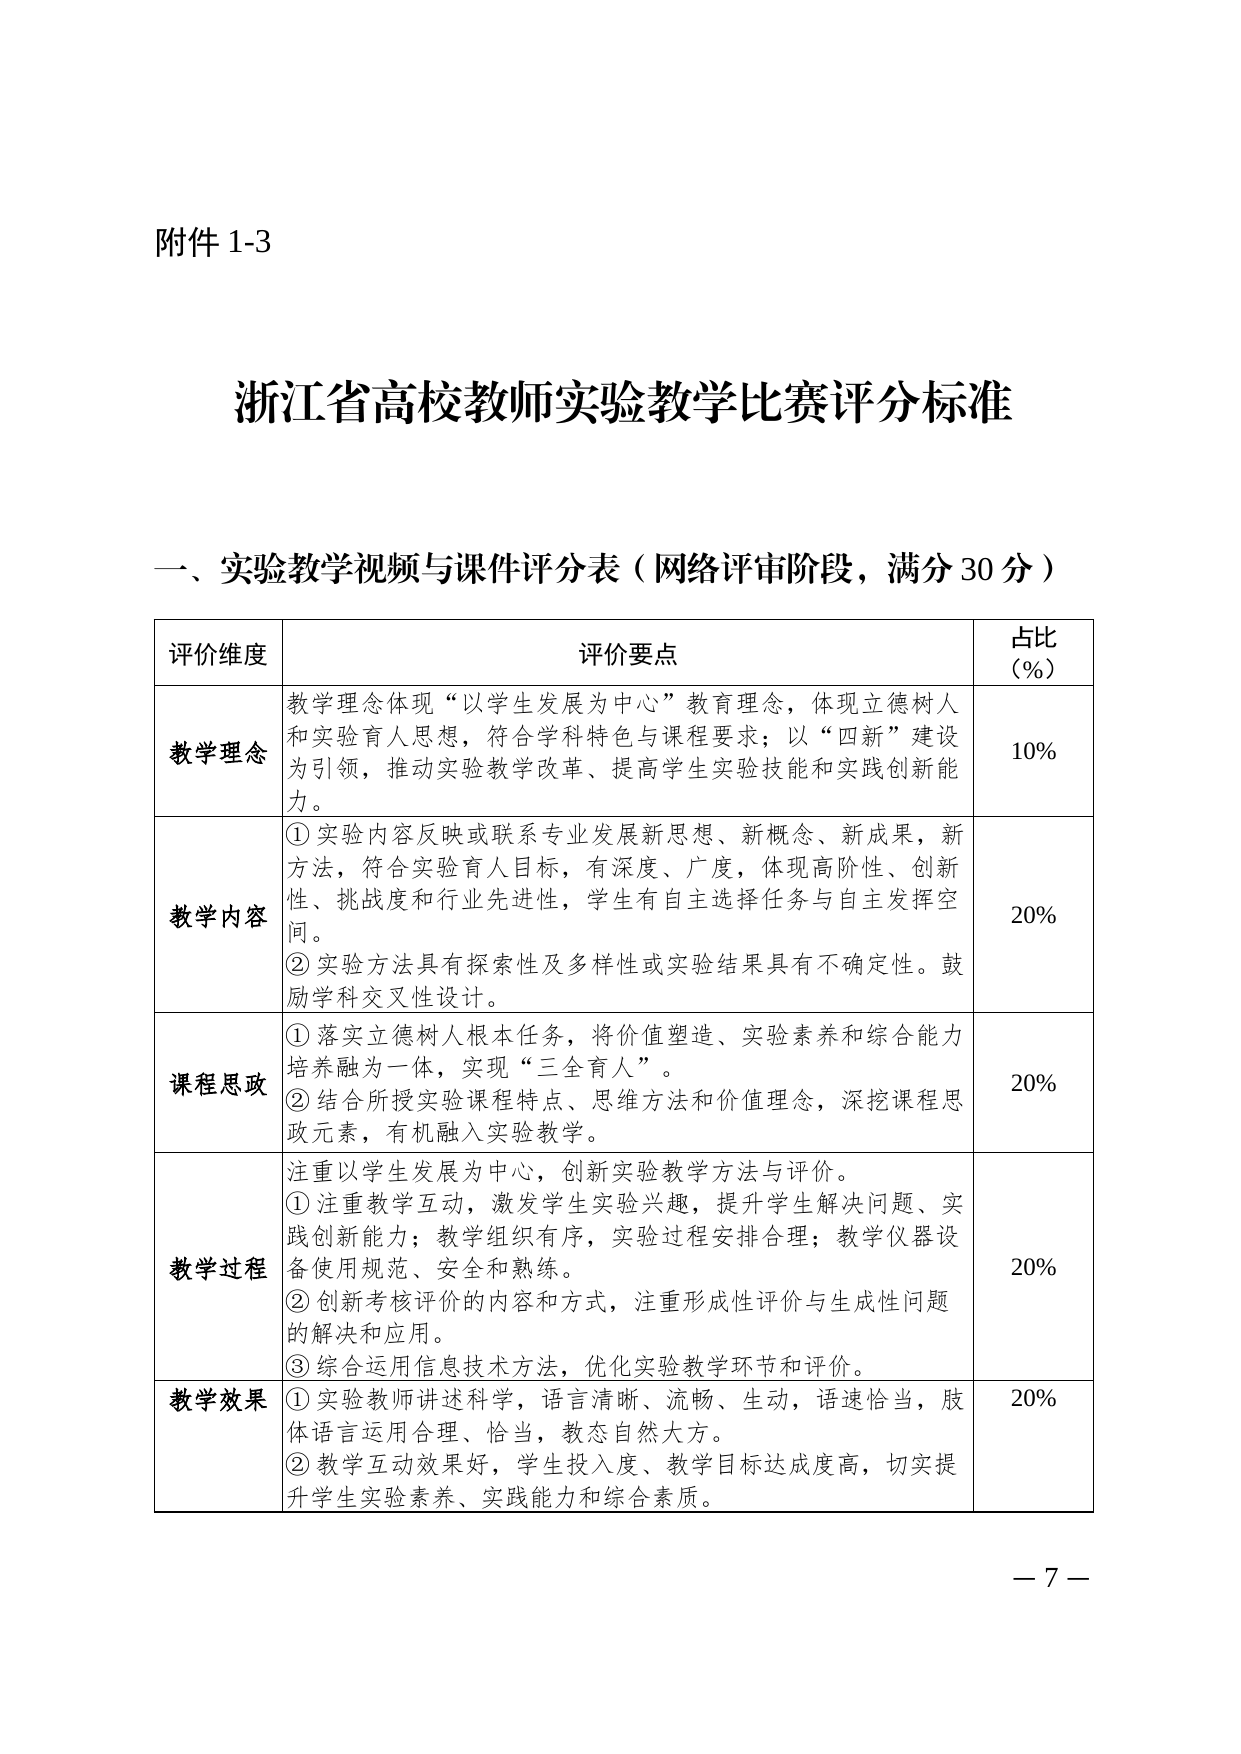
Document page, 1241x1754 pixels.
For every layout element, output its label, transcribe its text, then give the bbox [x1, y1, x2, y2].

table_cell 教学过程 [155, 1153, 282, 1380]
table_cell 20% [974, 1381, 1093, 1511]
table_cell 20% [974, 817, 1093, 1012]
text 一、实验教学视频与课件评分表（网络评审阶段，满分30分） [153, 537, 1092, 602]
table_cell 教学理念体现“以学生发展为中心”教育理念，体现立德树人和实验育人思想，符合学科特色与课程要求；以“四新”建设为引领，推动实验教学改革、提高学生实验技能和实践创新能力。 [283, 686, 973, 816]
text 附件1-3 [153, 208, 1092, 273]
table_cell 10% [974, 686, 1093, 816]
table_cell ①落实立德树人根本任务，将价值塑造、实验素养和综合能力培养融为一体，实现“三全育人”。 ②结合所授实验课程特点、思维方法和价值理念，深挖课程思政元素，有机融入实验教学。 [283, 1013, 973, 1152]
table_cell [283, 1381, 973, 1511]
table_cell 教学效果 [155, 1381, 282, 1511]
table_cell 课程思政 [155, 1013, 282, 1152]
table_cell 20% [974, 1013, 1093, 1152]
table_cell 注重以学生发展为中心，创新实验教学方法与评价。 ①注重教学互动，激发学生实验兴趣，提升学生解决问题、实践创新能力；教学组织有序，实验过程安排合理；教学仪器设备使用规范、安全和熟练。 ②创新考核评价的内容和方式，注重形成性评价与生成性问题的解决和应用。 ③综合运用信息技术方法，优化实验教学环节和评价。 [283, 1153, 973, 1380]
subtitle 浙江省高校教师实验教学比赛评分标准 [153, 373, 1092, 438]
table_header 评价要点 [283, 620, 973, 685]
table_cell 教学理念 [155, 686, 282, 816]
table_cell ①实验内容反映或联系专业发展新思想、新概念、新成果，新方法，符合实验育人目标，有深度、广度，体现高阶性、创新性、挑战度和行业先进性，学生有自主选择任务与自主发挥空间。 ②实验方法具有探索性及多样性或实验结果具有不确定性。鼓励学科交叉性设计。 [283, 817, 973, 1012]
table_header 占比（%） [974, 620, 1093, 685]
table_cell 教学内容 [155, 817, 282, 1012]
table_cell 20% [974, 1153, 1093, 1380]
table_header 评价维度 [155, 620, 282, 685]
